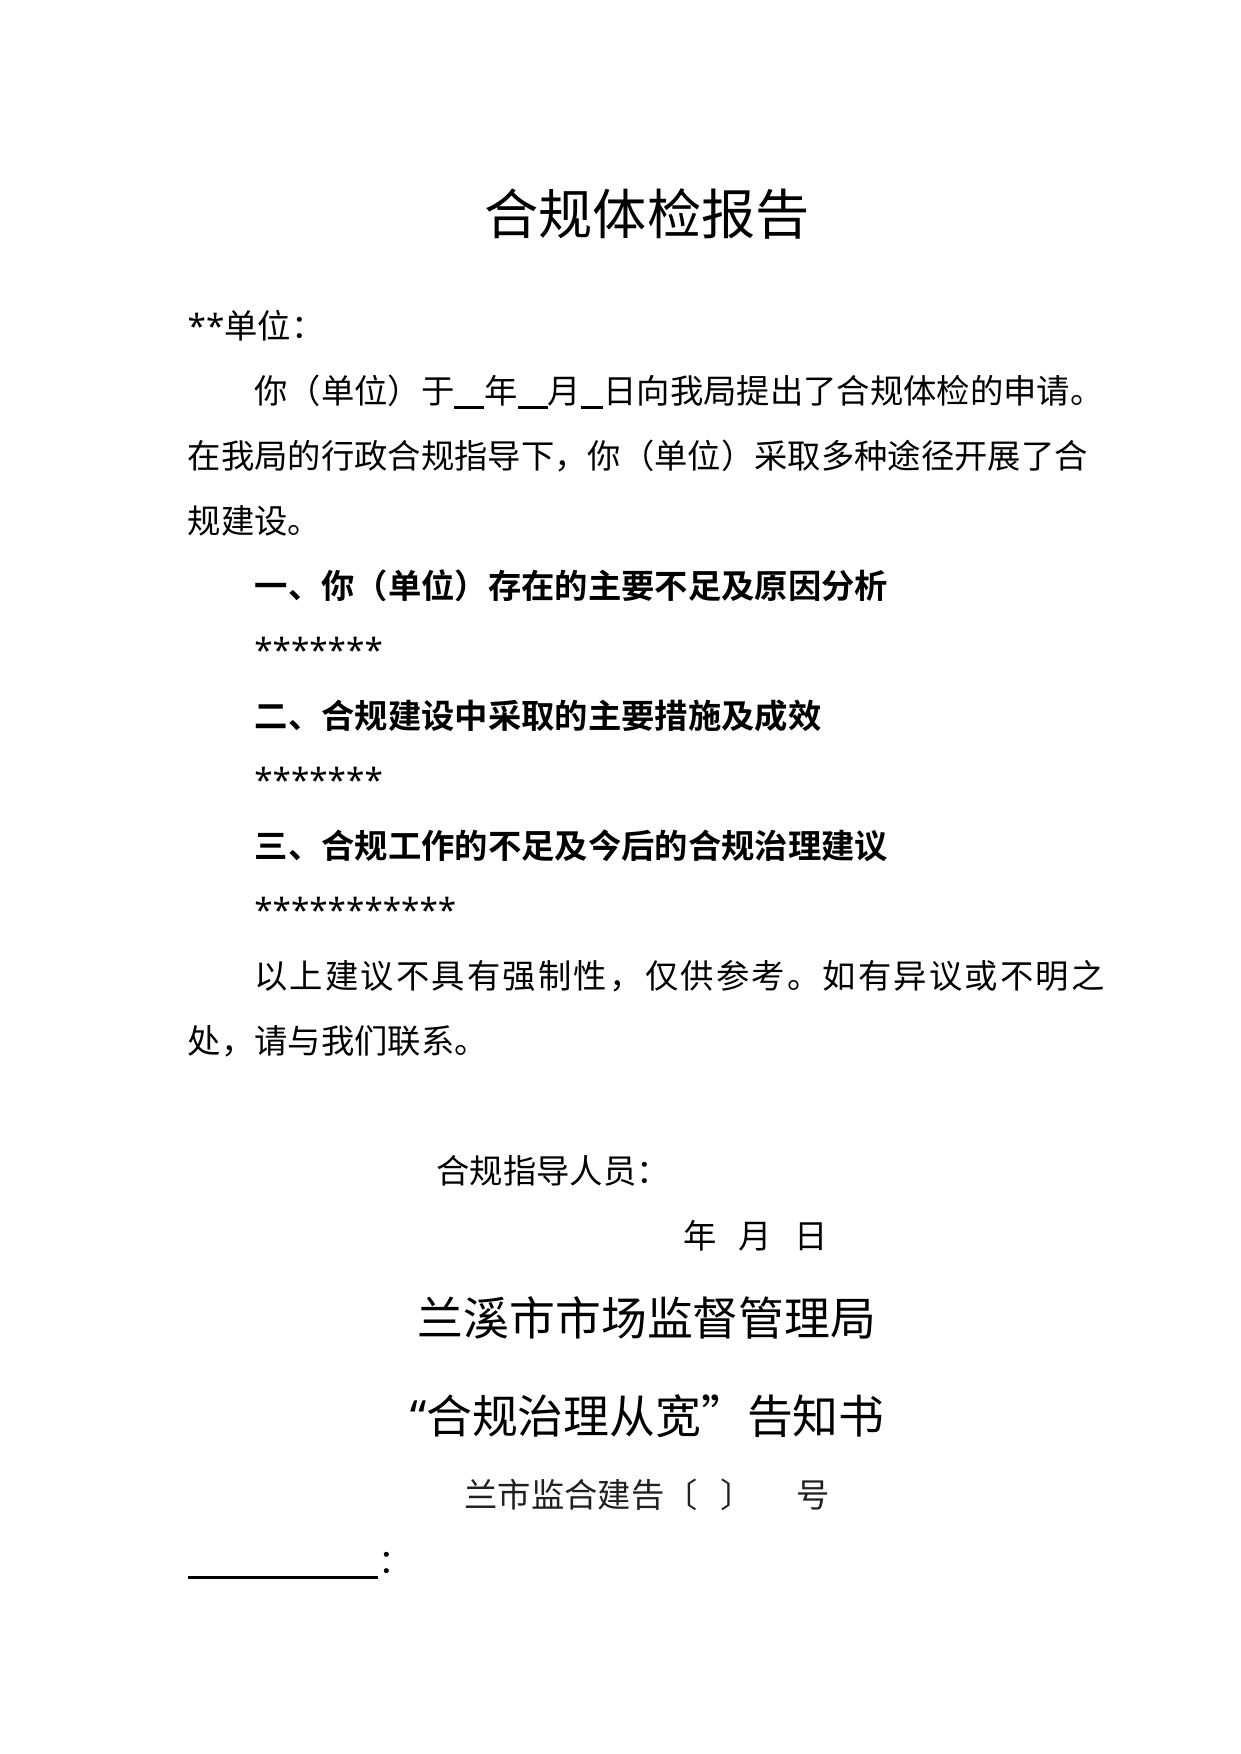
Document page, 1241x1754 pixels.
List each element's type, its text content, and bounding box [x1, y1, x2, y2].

list 你（单位）存在的主要不足及原因分析 [187, 552, 1106, 617]
text 合规体检报告 [187, 162, 1106, 259]
list 合规建设中采取的主要措施及成效 [187, 682, 1106, 747]
list *********** [187, 877, 1106, 942]
text 你（单位）于 年 月 日向我局提出了合规体检的申请。在我局的行政合规指导下，你（单位）采取多种途径开展了合规建设。 [187, 357, 1106, 552]
list ******* [187, 747, 1106, 812]
text **单位： [187, 292, 1106, 357]
text 合规指导人员： [187, 1137, 1106, 1202]
text ： [187, 1527, 1106, 1592]
text 兰市监合建告〔 〕 号 [187, 1462, 1106, 1527]
text 以上建议不具有强制性，仅供参考。如有异议或不明之处，请与我们联系。 [187, 942, 1106, 1072]
list 合规工作的不足及今后的合规治理建议 [187, 812, 1106, 877]
list ******* [187, 617, 1106, 682]
text “合规治理从宽”告知书 [187, 1364, 1106, 1462]
text 年 月 日 [187, 1202, 1106, 1267]
text 兰溪市市场监督管理局 [187, 1267, 1106, 1364]
